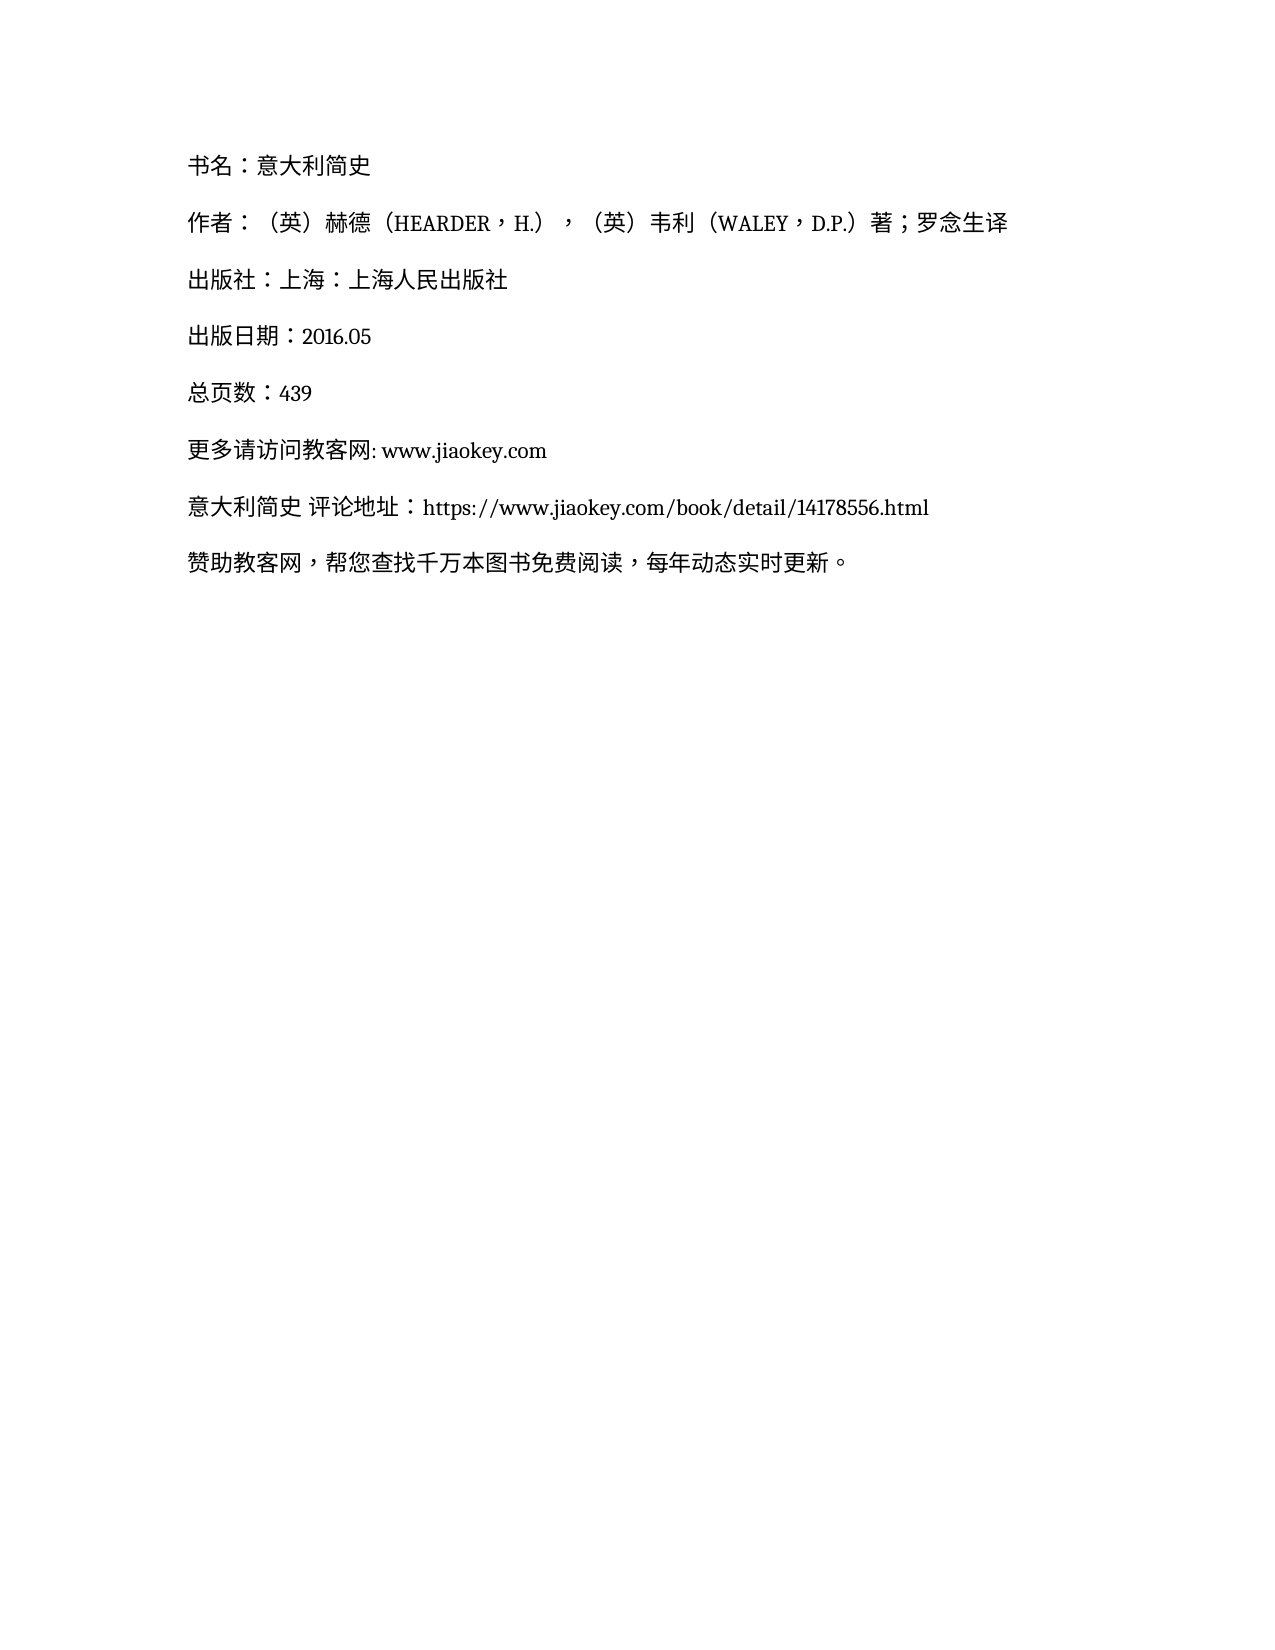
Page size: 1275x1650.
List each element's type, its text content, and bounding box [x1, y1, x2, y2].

text 赞助教客网，帮您查找千万本图书免费阅读，每年动态实时更新。 [187, 547, 1087, 579]
text 总页数：439 [187, 377, 1087, 408]
text 更多请访问教客网: www.jiaokey.com [187, 434, 1087, 465]
text 书名：意大利简史 [187, 150, 1087, 181]
text 出版社：上海：上海人民出版社 [187, 263, 1087, 295]
text 出版日期：2016.05 [187, 320, 1087, 352]
text 作者：（英）赫德（HEARDER，H.），（英）韦利（WALEY，D.P.）著；罗念生译 [187, 207, 1087, 238]
text 意大利简史 评论地址：https://www.jiaokey.com/book/detail/14178556.html [187, 491, 1087, 522]
